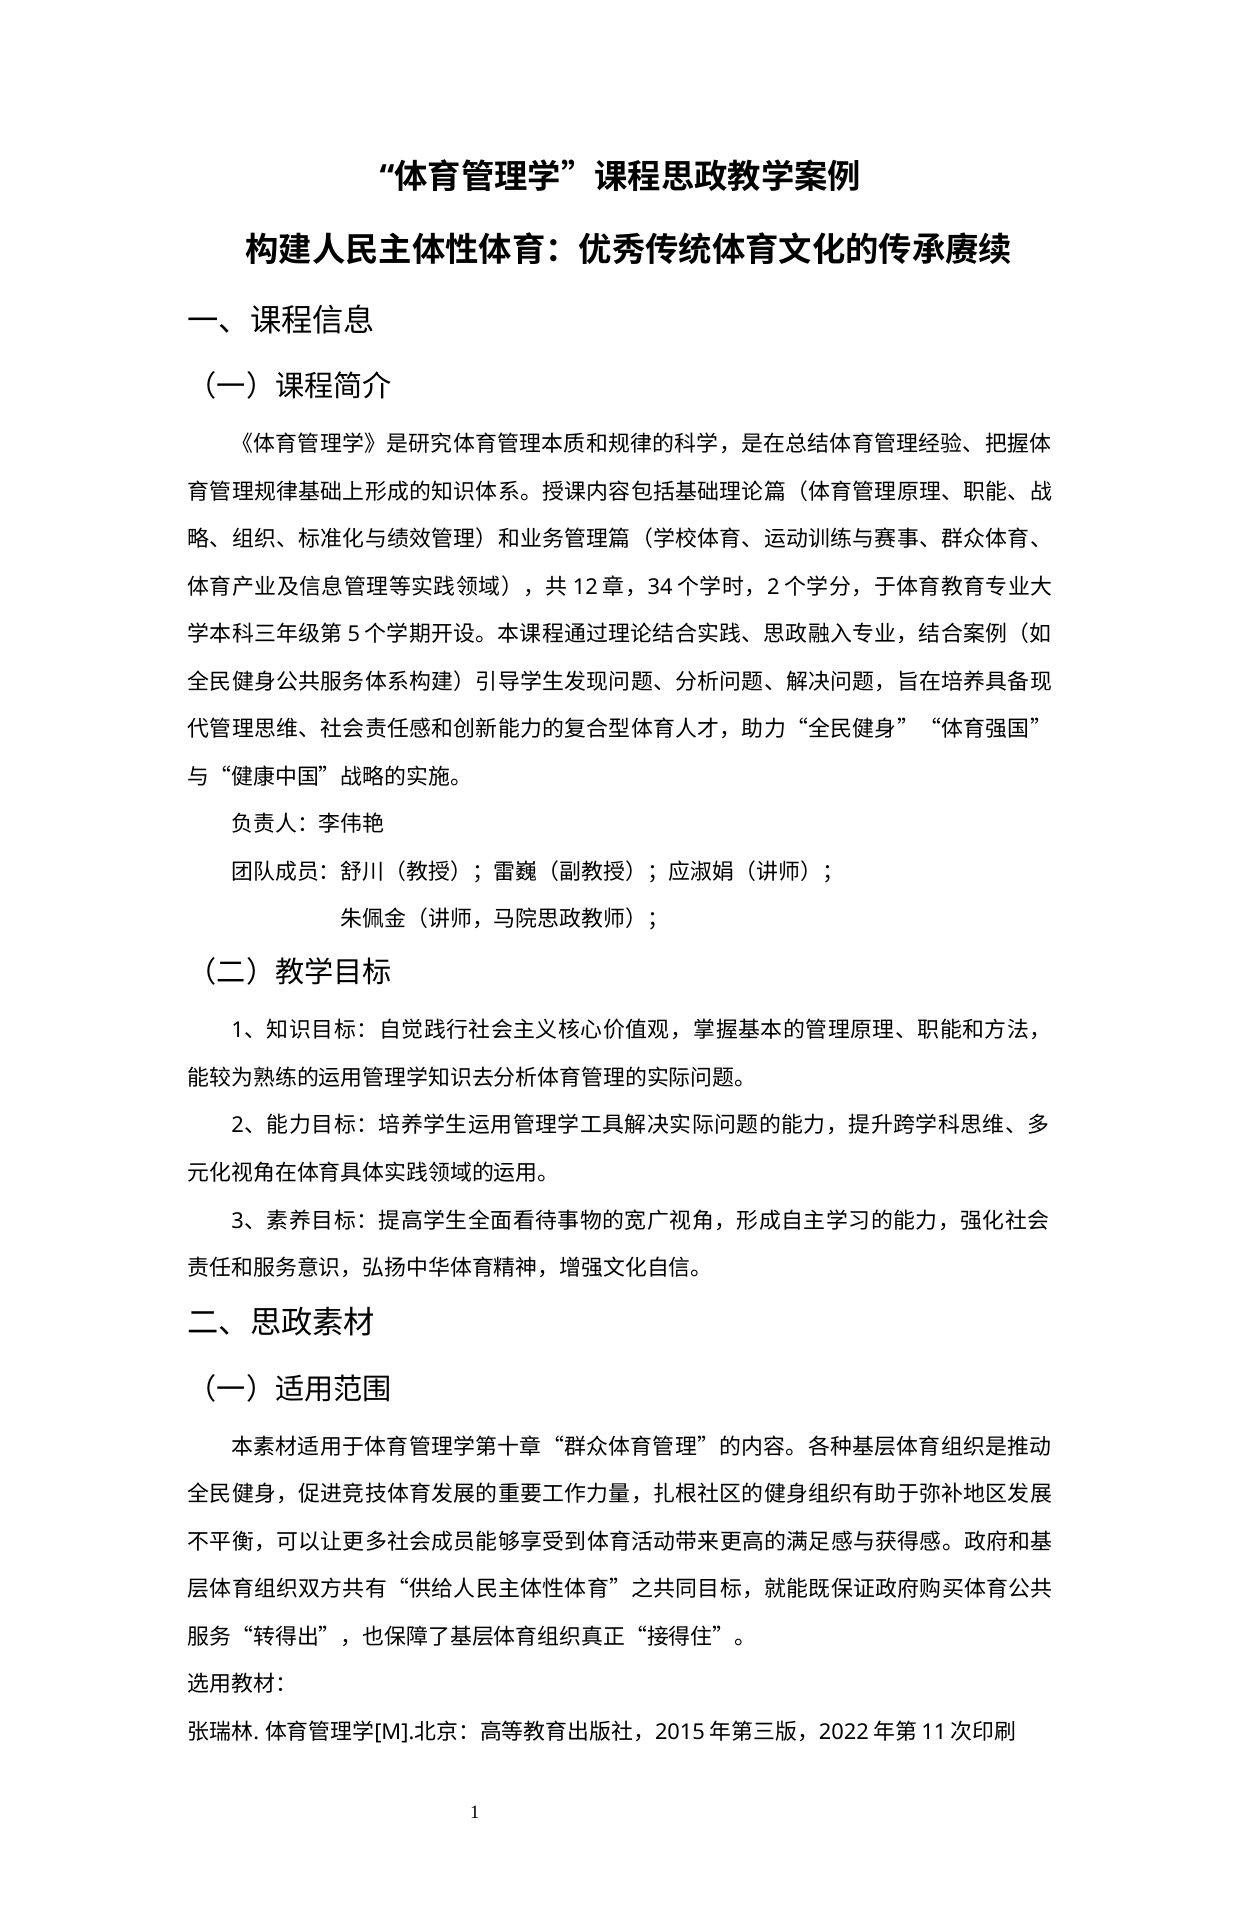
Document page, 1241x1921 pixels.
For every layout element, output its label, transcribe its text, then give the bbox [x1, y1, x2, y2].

text 《体育管理学》是研究体育管理本质和规律的科学，是在总结体育管理经验、把握体育管理规律基础上形成的知识体系。授课内容包括基础理论篇（体育管理原理、职能、战略、组织、标准化与绩效管理）和业务管理篇（学校体育、运动训练与赛事、群众体育、体育产业及信息管理等实践领域），共12章，34个学时，2个学分，于体育教育专业大学本科三年级第5个学期开设。本课程通过理论结合实践、思政融入专业，结合案例（如全民健身公共服务体系构建）引导学生发现问题、分析问题、解决问题，旨在培养具备现代管理思维、社会责任感和创新能力的复合型体育人才，助力“全民健身”“体育强国”与“健康中国”战略的实施。 [187, 426, 1053, 791]
text 2、能力目标：培养学生运用管理学工具解决实际问题的能力，提升跨学科思维、多元化视角在体育具体实践领域的运用。 [187, 1107, 1053, 1187]
text 本素材适用于体育管理学第十章“群众体育管理”的内容。各种基层体育组织是推动全民健身，促进竞技体育发展的重要工作力量，扎根社区的健身组织有助于弥补地区发展不平衡，可以让更多社会成员能够享受到体育活动带来更高的满足感与获得感。政府和基层体育组织双方共有“供给人民主体性体育”之共同目标，就能既保证政府购买体育公共服务“转得出”，也保障了基层体育组织真正“接得住”。 [187, 1429, 1053, 1651]
text 3、素养目标：提高学生全面看待事物的宽广视角，形成自主学习的能力，强化社会责任和服务意识，弘扬中华体育精神，增强文化自信。 [187, 1203, 1053, 1282]
text “体育管理学”课程思政教学案例 [187, 150, 1053, 198]
text 1、知识目标：自觉践行社会主义核心价值观，掌握基本的管理原理、职能和方法，能较为熟练的运用管理学知识去分析体育管理的实际问题。 [187, 1012, 1053, 1092]
text 团队成员：舒川（教授）；雷巍（副教授）；应淑娟（讲师）； [187, 854, 1053, 886]
list （一）课程简介 [187, 363, 1053, 405]
text 二、思政素材 [187, 1298, 1053, 1343]
text 张瑞林. 体育管理学[M].北京：高等教育出版社，2015年第三版，2022年第11次印刷 [187, 1714, 1053, 1746]
text 选用教材： [187, 1666, 1053, 1698]
text 构建人民主体性体育：优秀传统体育文化的传承赓续 [187, 223, 1053, 271]
text 负责人：李伟艳 [187, 806, 1053, 838]
list 课程信息 [187, 295, 1053, 340]
text 朱佩金（讲师，马院思政教师）； [187, 901, 1053, 933]
text （二）教学目标 [187, 949, 1053, 991]
text （一）适用范围 [187, 1366, 1053, 1408]
